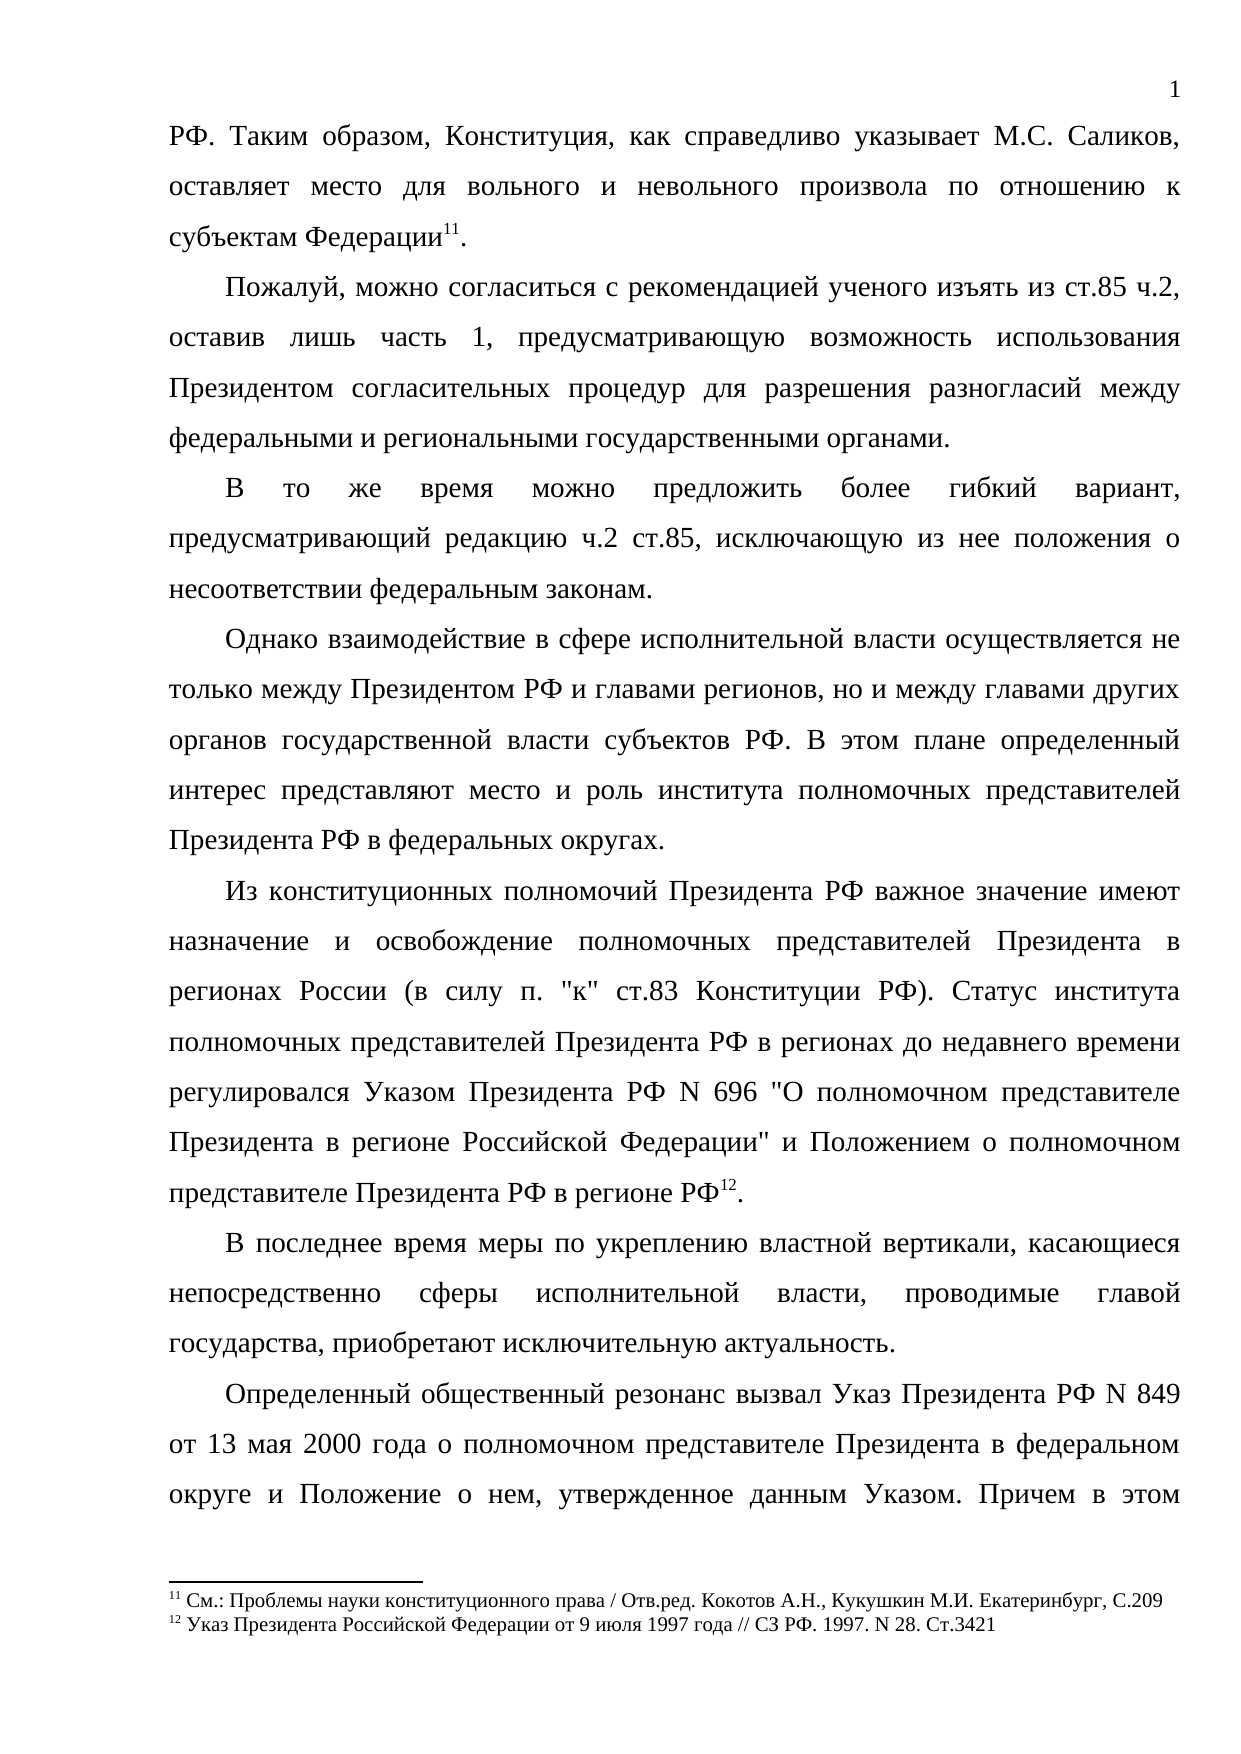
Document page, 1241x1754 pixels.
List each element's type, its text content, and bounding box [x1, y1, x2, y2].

text Однако взаимодействие в сфере исполнительной власти осуществляется не только между Президентом РФ и главами регионов, но и между главами других органов государственной власти субъектов РФ. В этом плане определенный интерес представляют место и роль института полномочных представителей Президента РФ в федеральных округах. [169, 621, 1181, 856]
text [169, 118, 1181, 252]
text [169, 1376, 1181, 1510]
text Из конституционных полномочий Президента РФ важное значение имеют назначение и освобождение полномочных представителей Президента в регионах России (в силу п. "к" ст.83 Конституции РФ). Статус института полномочных представителей Президента РФ в регионах до недавнего времени регулировался Указом Президента РФ N 696 "О полномочном представителе Президента в регионе Российской Федерации" и Положением о полномочном представителе Президента РФ в регионе РФ. [169, 873, 1181, 1208]
text Пожалуй, можно согласиться с рекомендацией ученого изъять из ст.85 ч.2, оставив лишь часть 1, предусматривающую возможность использования Президентом согласительных процедур для разрешения разногласий между федеральными и региональными государственными органами. [169, 269, 1181, 453]
text В то же время можно предложить более гибкий вариант, предусматривающий редакцию ч.2 ст.85, исключающую из нее положения о несоответствии федеральным законам. [169, 470, 1181, 604]
text В последнее время меры по укреплению властной вертикали, касающиеся непосредственно сферы исполнительной власти, проводимые главой государства, приобретают исключительную актуальность. [169, 1225, 1181, 1359]
